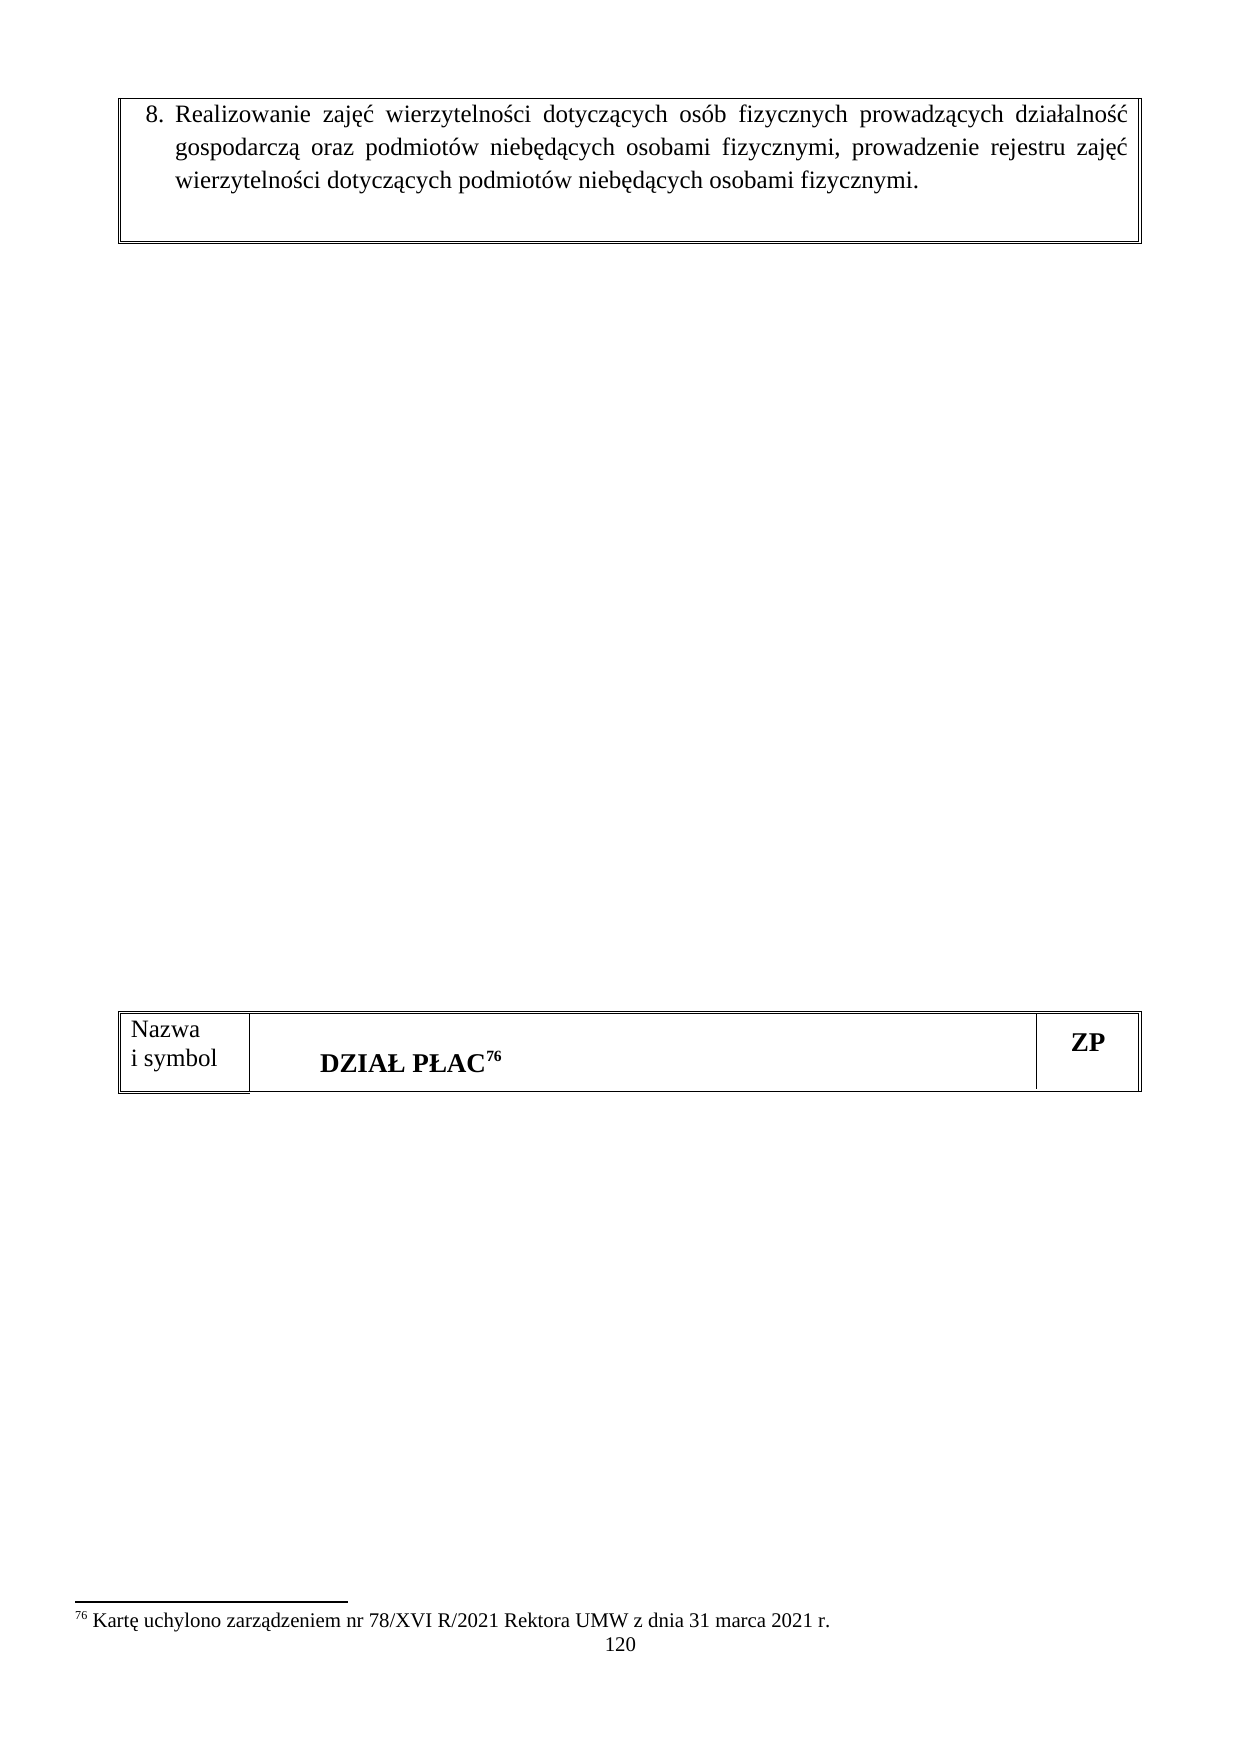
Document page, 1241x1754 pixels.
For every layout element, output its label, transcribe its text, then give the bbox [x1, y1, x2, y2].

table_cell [121, 99, 1138, 241]
table_header DZIAŁ PŁAC [250, 1014, 1036, 1091]
table_header ZP [1036, 1014, 1138, 1091]
table_header Nazwa i symbol [121, 1014, 249, 1091]
